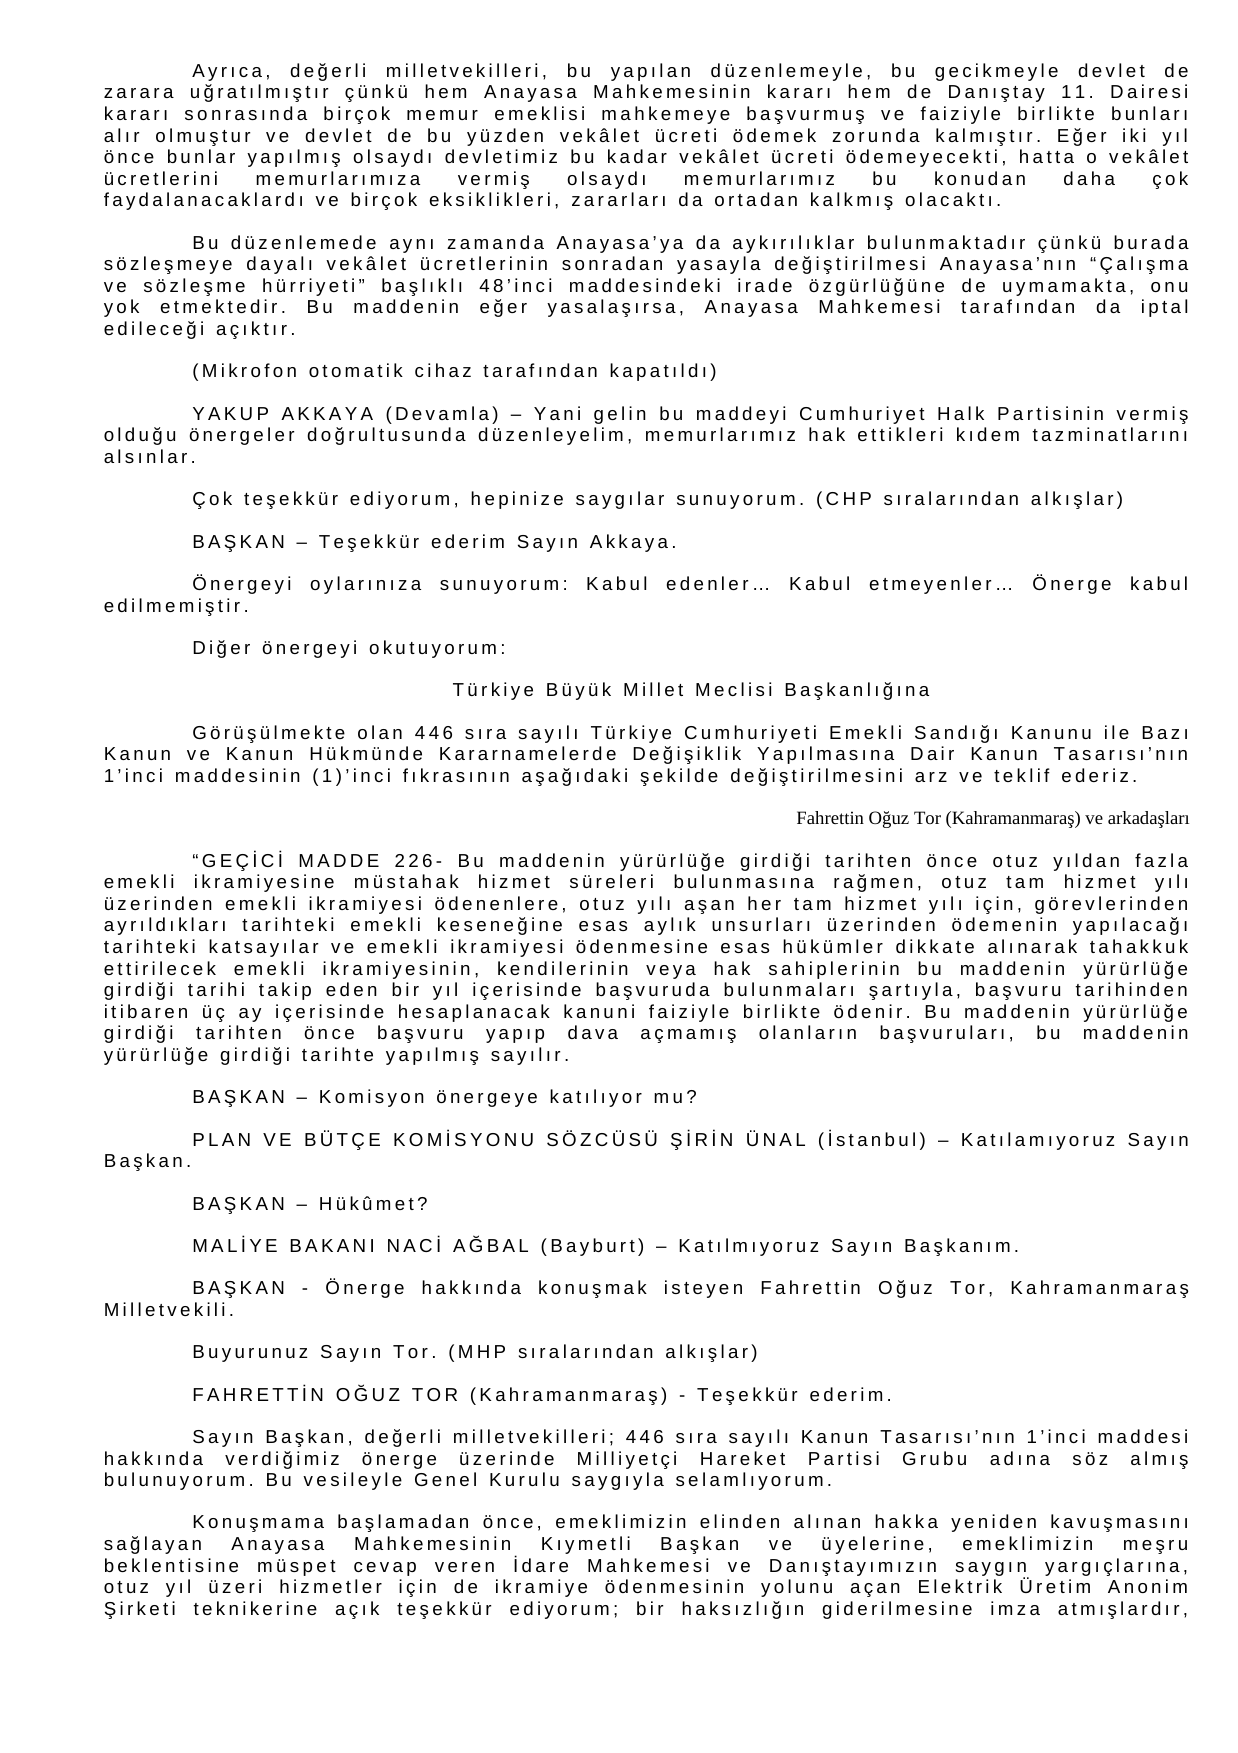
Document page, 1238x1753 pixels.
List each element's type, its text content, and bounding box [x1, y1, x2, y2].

text BAŞKAN – Hükûmet? [103, 1192, 1190, 1214]
text (Mikrofon otomatik cihaz tarafından kapatıldı) [103, 360, 1190, 382]
text Diğer önergeyi okutuyorum: [103, 637, 1190, 658]
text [103, 1511, 1190, 1619]
text MALİYE BAKANI NACİ AĞBAL (Bayburt) – Katılmıyoruz Sayın Başkanım. [103, 1235, 1190, 1256]
text Ayrıca, değerli milletvekilleri, bu yapılan düzenlemeyle, bu gecikmeyle devlet de zarara uğratılmıştır çünkü hem Anayasa Mahkemesinin kararı hem de Danıştay 11. Dairesi kararı sonrasında birçok memur emeklisi mahkemeye başvurmuş ve faiziyle birlikte bunları alır olmuştur ve devlet de bu yüzden vekâlet ücreti ödemek zorunda kalmıştır. Eğer iki yıl önce bunlar yapılmış olsaydı devletimiz bu kadar vekâlet ücreti ödemeyecekti, hatta o vekâlet ücretlerini memurlarımıza vermiş olsaydı memurlarımız bu konudan daha çok faydalanacaklardı ve birçok eksiklikleri, zararları da ortadan kalkmış olacaktı. [103, 60, 1190, 211]
text Fahrettin Oğuz Tor (Kahramanmaraş) ve arkadaşları [103, 807, 1190, 829]
text YAKUP AKKAYA (Devamla) – Yani gelin bu maddeyi Cumhuriyet Halk Partisinin vermiş olduğu önergeler doğrultusunda düzenleyelim, memurlarımız hak ettikleri kıdem tazminatlarını alsınlar. [103, 402, 1190, 467]
text Çok teşekkür ediyorum, hepinize saygılar sunuyorum. (CHP sıralarından alkışlar) [103, 488, 1190, 509]
text Sayın Başkan, değerli milletvekilleri; 446 sıra sayılı Kanun Tasarısı’nın 1’inci maddesi hakkında verdiğimiz önerge üzerinde Milliyetçi Hareket Partisi Grubu adına söz almış bulunuyorum. Bu vesileyle Genel Kurulu saygıyla selamlıyorum. [103, 1426, 1190, 1491]
text BAŞKAN – Teşekkür ederim Sayın Akkaya. [103, 530, 1190, 552]
text FAHRETTİN OĞUZ TOR (Kahramanmaraş) - Teşekkür ederim. [103, 1383, 1190, 1405]
text Görüşülmekte olan 446 sıra sayılı Türkiye Cumhuriyeti Emekli Sandığı Kanunu ile Bazı Kanun ve Kanun Hükmünde Kararnamelerde Değişiklik Yapılmasına Dair Kanun Tasarısı’nın 1’inci maddesinin (1)’inci fıkrasının aşağıdaki şekilde değiştirilmesini arz ve teklif ederiz. [103, 722, 1190, 786]
text Önergeyi oylarınıza sunuyorum: Kabul edenler… Kabul etmeyenler… Önerge kabul edilmemiştir. [103, 573, 1190, 616]
text BAŞKAN – Komisyon önergeye katılıyor mu? [103, 1086, 1190, 1107]
text “GEÇİCİ MADDE 226- Bu maddenin yürürlüğe girdiği tarihten önce otuz yıldan fazla emekli ikramiyesine müstahak hizmet süreleri bulunmasına rağmen, otuz tam hizmet yılı üzerinden emekli ikramiyesi ödenenlere, otuz yılı aşan her tam hizmet yılı için, görevlerinden ayrıldıkları tarihteki emekli keseneğine esas aylık unsurları üzerinden ödemenin yapılacağı tarihteki katsayılar ve emekli ikramiyesi ödenmesine esas hükümler dikkate alınarak tahakkuk ettirilecek emekli ikramiyesinin, kendilerinin veya hak sahiplerinin bu maddenin yürürlüğe girdiği tarihi takip eden bir yıl içerisinde başvuruda bulunmaları şartıyla, başvuru tarihinden itibaren üç ay içerisinde hesaplanacak kanuni faiziyle birlikte ödenir. Bu maddenin yürürlüğe girdiği tarihten önce başvuru yapıp dava açmamış olanların başvuruları, bu maddenin yürürlüğe girdiği tarihte yapılmış sayılır. [103, 849, 1190, 1065]
text Türkiye Büyük Millet Meclisi Başkanlığına [103, 679, 1190, 701]
text PLAN VE BÜTÇE KOMİSYONU SÖZCÜSÜ ŞİRİN ÜNAL (İstanbul) – Katılamıyoruz Sayın Başkan. [103, 1128, 1190, 1171]
text BAŞKAN - Önerge hakkında konuşmak isteyen Fahrettin Oğuz Tor, Kahramanmaraş Milletvekili. [103, 1277, 1190, 1320]
text Buyurunuz Sayın Tor. (MHP sıralarından alkışlar) [103, 1341, 1190, 1363]
text Bu düzenlemede aynı zamanda Anayasa’ya da aykırılıklar bulunmaktadır çünkü burada sözleşmeye dayalı vekâlet ücretlerinin sonradan yasayla değiştirilmesi Anayasa’nın “Çalışma ve sözleşme hürriyeti” başlıklı 48’inci maddesindeki irade özgürlüğüne de uymamakta, onu yok etmektedir. Bu maddenin eğer yasalaşırsa, Anayasa Mahkemesi tarafından da iptal edileceği açıktır. [103, 231, 1190, 339]
